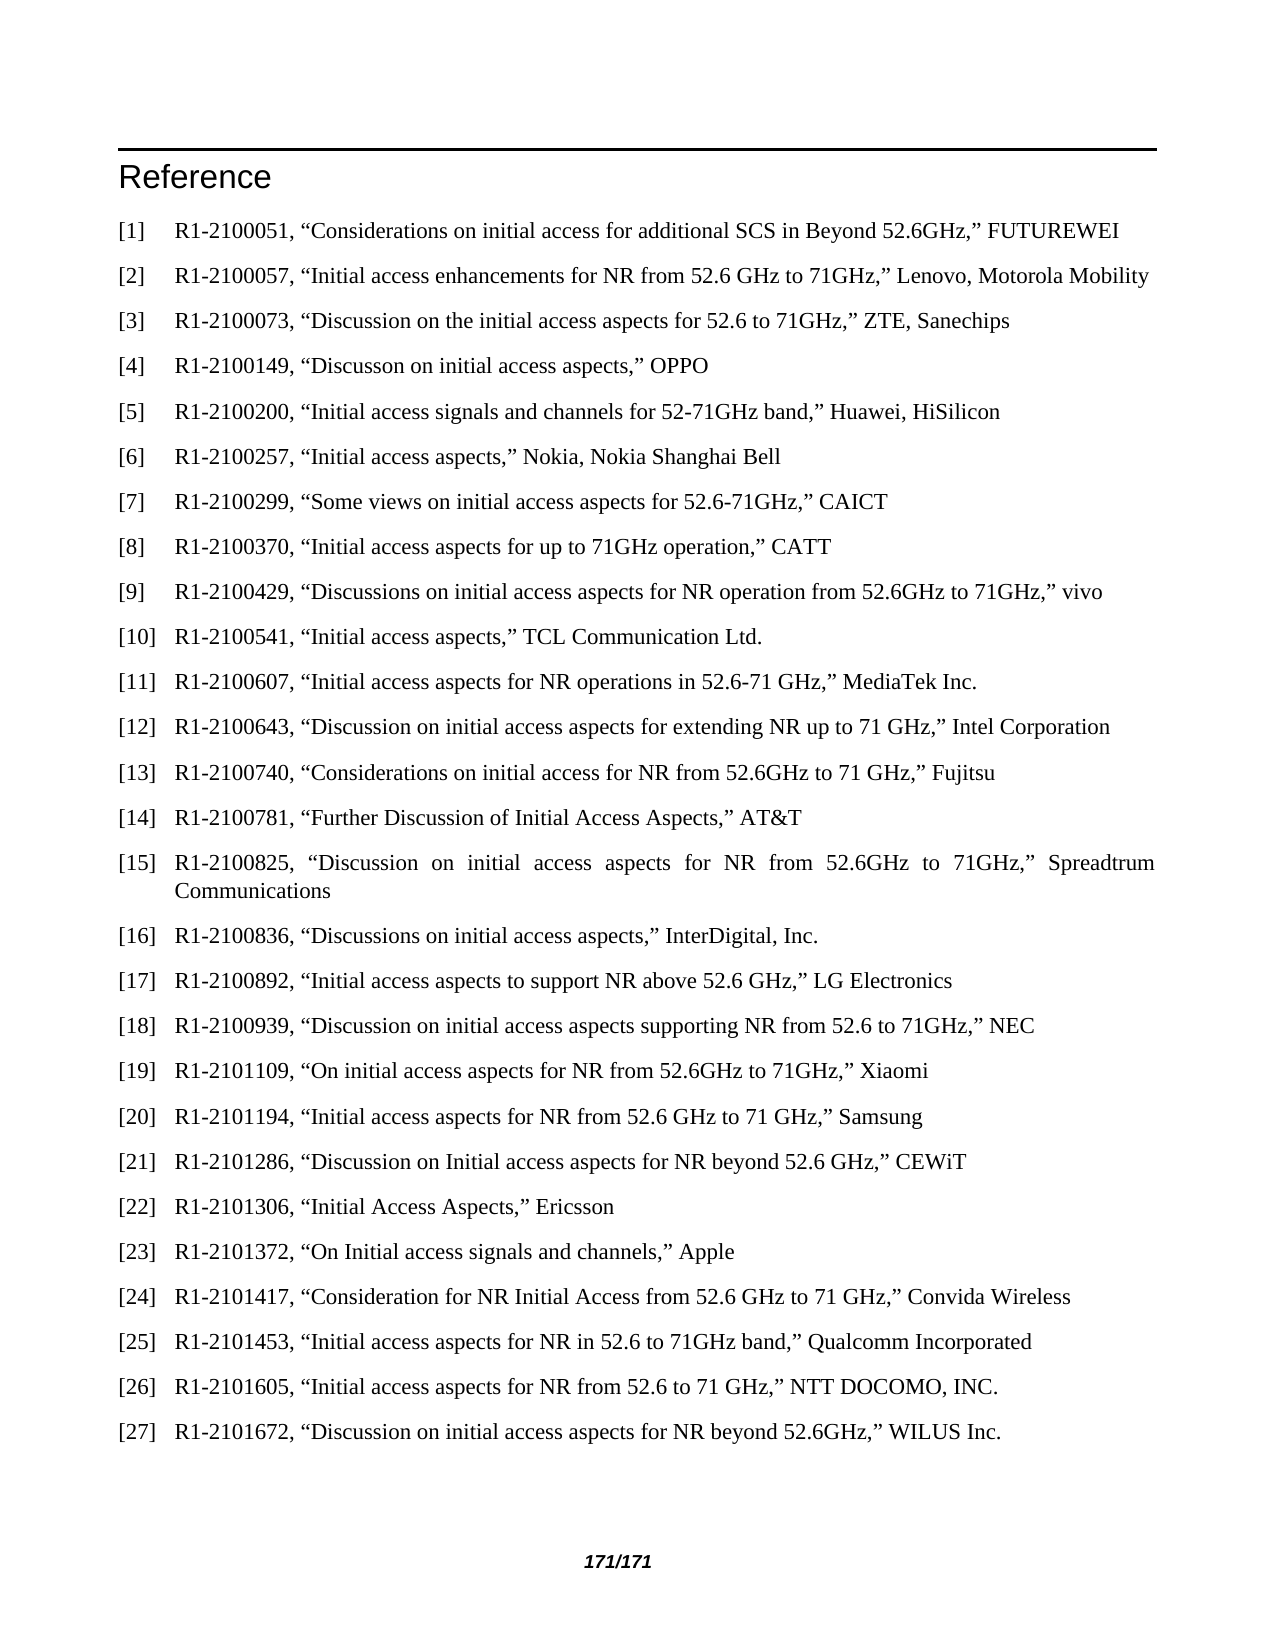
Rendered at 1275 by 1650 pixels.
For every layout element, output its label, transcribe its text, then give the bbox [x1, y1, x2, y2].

list R1-2100939, “Discussion on initial access aspects supporting NR from 52.6 to 71GHz,” NEC [118, 1012, 1157, 1039]
list R1-2100643, “Discussion on initial access aspects for extending NR up to 71 GHz,” Intel Corporation [118, 713, 1157, 740]
list R1-2101453, “Initial access aspects for NR in 52.6 to 71GHz band,” Qualcomm Incorporated [118, 1328, 1157, 1354]
list R1-2101372, “On Initial access signals and channels,” Apple [118, 1238, 1157, 1264]
list R1-2100149, “Discusson on initial access aspects,” OPPO [118, 353, 1157, 379]
subtitle Reference [118, 151, 1157, 196]
list R1-2100073, “Discussion on the initial access aspects for 52.6 to 71GHz,” ZTE, Sanechips [118, 307, 1157, 334]
list R1-2100607, “Initial access aspects for NR operations in 52.6-71 GHz,” MediaTek Inc. [118, 668, 1157, 695]
list R1-2100781, “Further Discussion of Initial Access Aspects,” AT&T [118, 804, 1157, 830]
list R1-2100200, “Initial access signals and channels for 52-71GHz band,” Huawei, HiSilicon [118, 398, 1157, 424]
list R1-2101672, “Discussion on initial access aspects for NR beyond 52.6GHz,” WILUS Inc. [118, 1418, 1157, 1445]
list R1-2100740, “Considerations on initial access for NR from 52.6GHz to 71 GHz,” Fujitsu [118, 758, 1157, 785]
list R1-2100892, “Initial access aspects to support NR above 52.6 GHz,” LG Electronics [118, 967, 1157, 994]
list R1-2100299, “Some views on initial access aspects for 52.6-71GHz,” CAICT [118, 488, 1157, 514]
list R1-2100257, “Initial access aspects,” Nokia, Nokia Shanghai Bell [118, 443, 1157, 469]
list R1-2100370, “Initial access aspects for up to 71GHz operation,” CATT [118, 533, 1157, 559]
list R1-2100057, “Initial access enhancements for NR from 52.6 GHz to 71GHz,” Lenovo, Motorola Mobility [118, 262, 1157, 289]
list R1-2101194, “Initial access aspects for NR from 52.6 GHz to 71 GHz,” Samsung [118, 1103, 1157, 1129]
list R1-2101109, “On initial access aspects for NR from 52.6GHz to 71GHz,” Xiaomi [118, 1058, 1157, 1084]
list R1-2101605, “Initial access aspects for NR from 52.6 to 71 GHz,” NTT DOCOMO, INC. [118, 1373, 1157, 1400]
list R1-2101417, “Consideration for NR Initial Access from 52.6 GHz to 71 GHz,” Convida Wireless [118, 1283, 1157, 1309]
list R1-2100429, “Discussions on initial access aspects for NR operation from 52.6GHz to 71GHz,” vivo [118, 578, 1157, 604]
list R1-2100836, “Discussions on initial access aspects,” InterDigital, Inc. [118, 922, 1157, 949]
list R1-2101286, “Discussion on Initial access aspects for NR beyond 52.6 GHz,” CEWiT [118, 1148, 1157, 1174]
list R1-2100825, “Discussion on initial access aspects for NR from 52.6GHz to 71GHz,” Spreadtrum Communications [118, 849, 1157, 903]
list R1-2101306, “Initial Access Aspects,” Ericsson [118, 1193, 1157, 1219]
list R1-2100051, “Considerations on initial access for additional SCS in Beyond 52.6GHz,” FUTUREWEI [118, 217, 1157, 244]
list R1-2100541, “Initial access aspects,” TCL Communication Ltd. [118, 623, 1157, 649]
